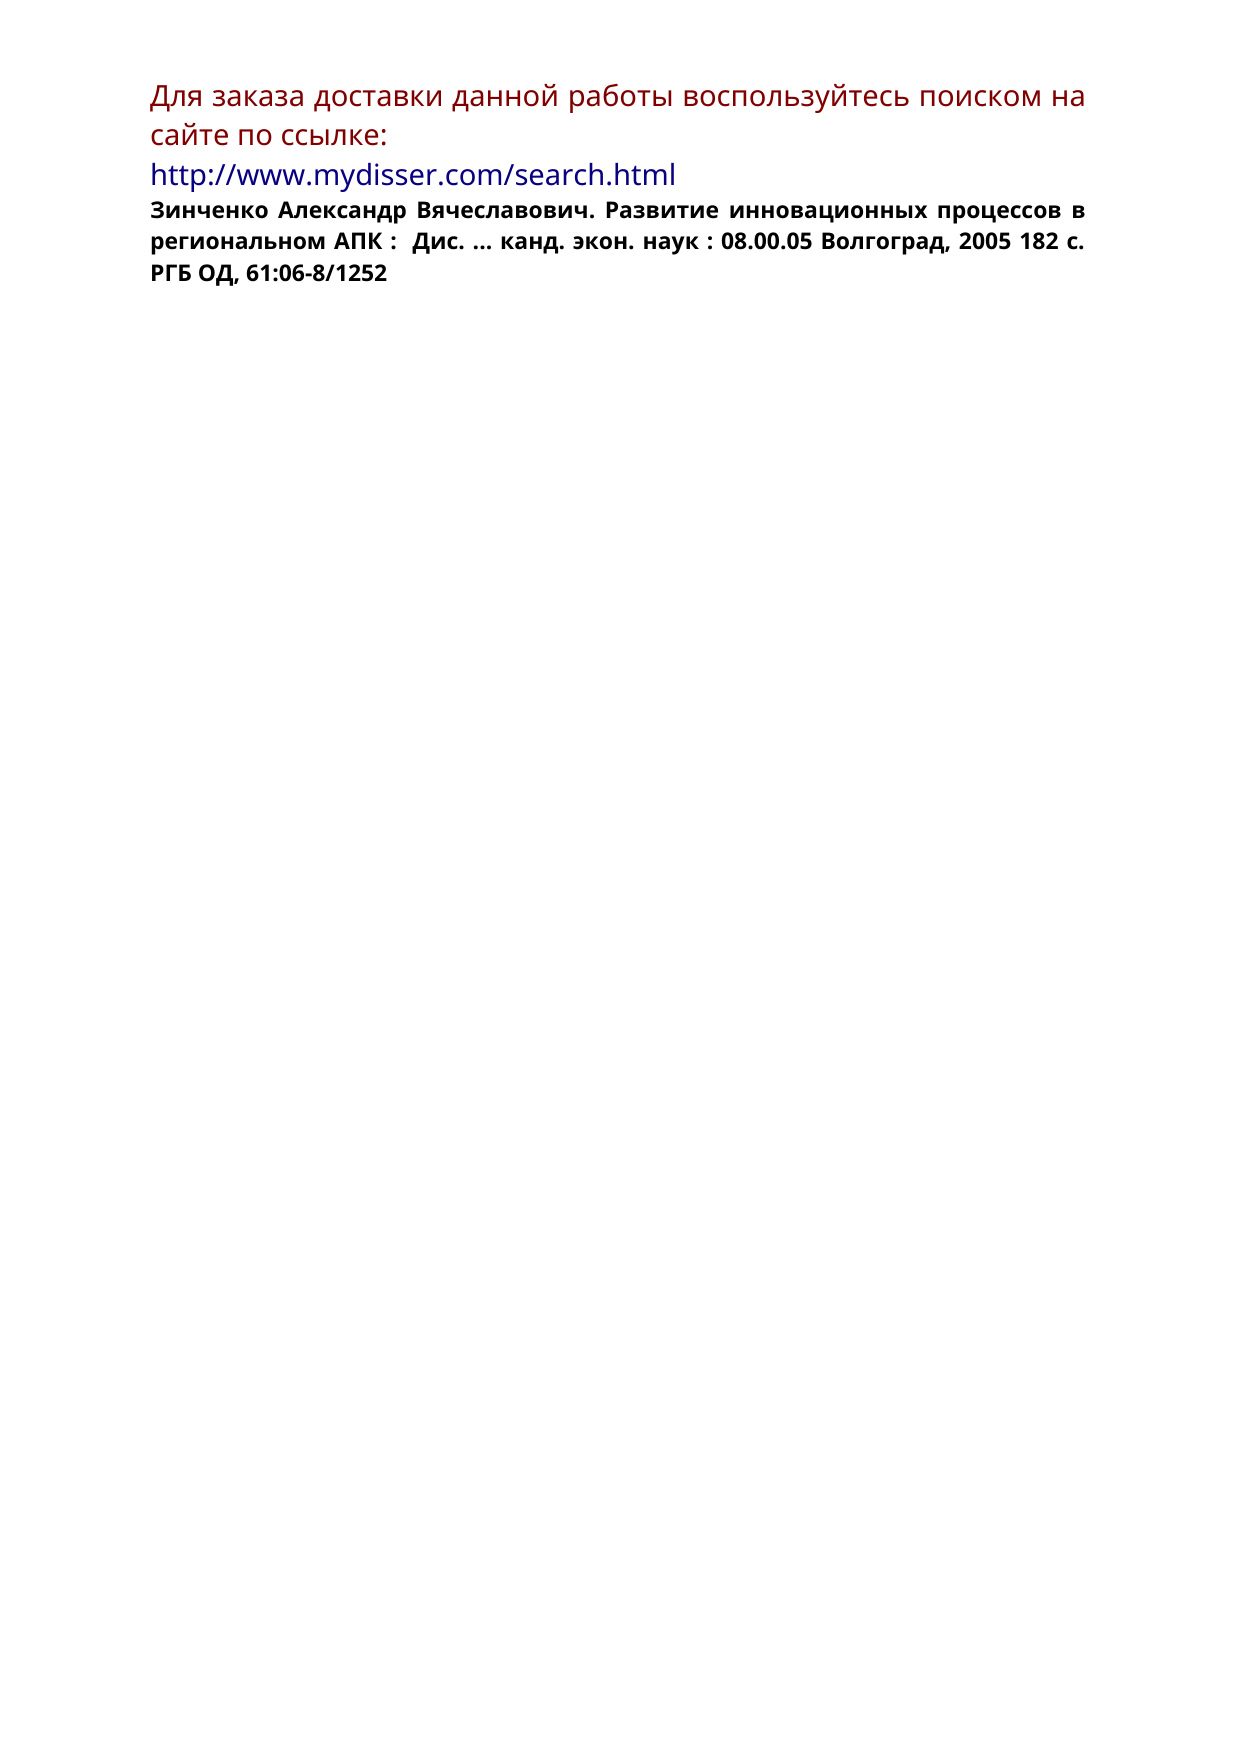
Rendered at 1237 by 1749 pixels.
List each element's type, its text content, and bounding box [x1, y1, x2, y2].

text Зинченко Александр Вячеславович. Развитие инновационных процессов в региональном АПК : Дис. ... канд. экон. наук : 08.00.05 Волгоград, 2005 182 с. РГБ ОД, 61:06-8/1252 [150, 194, 1086, 288]
